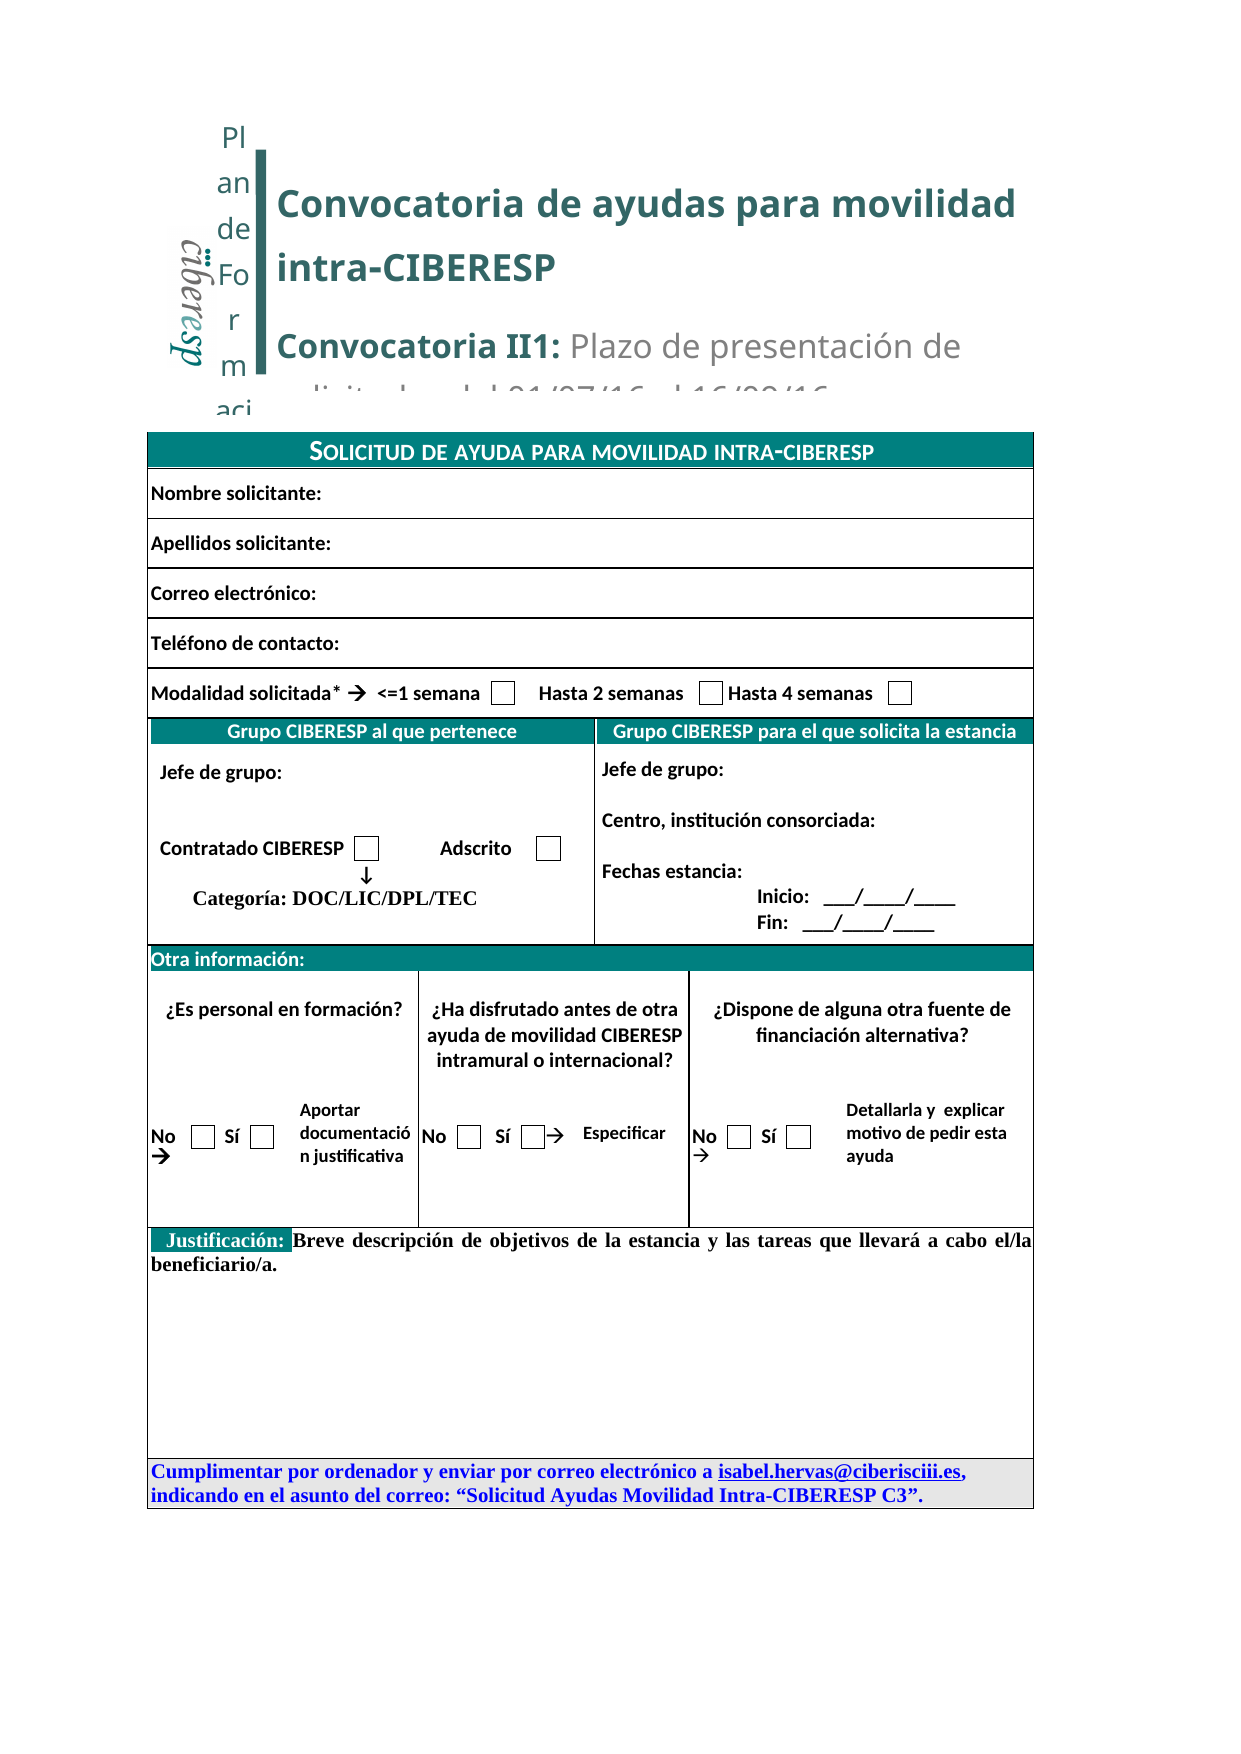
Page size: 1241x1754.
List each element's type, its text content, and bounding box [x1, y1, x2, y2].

table_cell Modalidad solicitada* <=1 semana Hasta 2 semanas Hasta 4 semanas [148, 669, 1033, 717]
table_cell No Sí [419, 1098, 567, 1226]
table_cell [536, 519, 1033, 567]
table_cell ¿Dispone de alguna otra fuente de financiación alternativa? [690, 971, 1033, 1098]
table_cell Teléfono de contacto: [148, 619, 1033, 667]
table_cell Grupo CIBERESP para el que solicita la estancia Jefe de grupo: Centro, institución consorciada: Fechas estancia: Inicio: ___/____/____ Fin: ___/____/____ [595, 719, 1033, 944]
table_cell Correo electrónico: [148, 569, 1033, 617]
table_cell ¿Ha disfrutado antes de otra ayuda de movilidad CIBERESP intramural o internacional? [419, 971, 688, 1098]
table_cell ¿Es personal en formación? [148, 971, 418, 1098]
table_cell No Sí [148, 1098, 297, 1226]
table_cell Nombre solicitante: [148, 469, 536, 517]
table_cell Grupo CIBERESP al que pertenece Jefe de grupo: Contratado CIBERESP Adscrito ↓ Categoría: DOC/LIC/DPL/TEC [148, 719, 594, 944]
table_cell Especificar [567, 1098, 688, 1226]
table_cell No Sí [690, 1098, 826, 1226]
table_cell Cumplimentar por ordenador y enviar por correo electrónico a isabel.hervas@ciberisciii.es, indicando en el asunto del correo: “Solicitud Ayudas Movilidad Intra-CIBERESP C3”. [148, 1459, 1033, 1507]
table_header Solicitud de ayuda para movilidad intra-ciberesp [148, 432, 1033, 467]
table_cell Apellidos solicitante: [148, 519, 536, 567]
table_cell Justificación: Breve descripción de objetivos de la estancia y las tareas que llevará a cabo el/la beneficiario/a. [148, 1228, 1033, 1458]
table_cell Detallarla y explicar motivo de pedir esta ayuda [826, 1098, 1033, 1226]
table_cell [536, 469, 1033, 517]
picture [166, 226, 217, 368]
table_cell Aportar documentación justificativa [297, 1098, 418, 1226]
